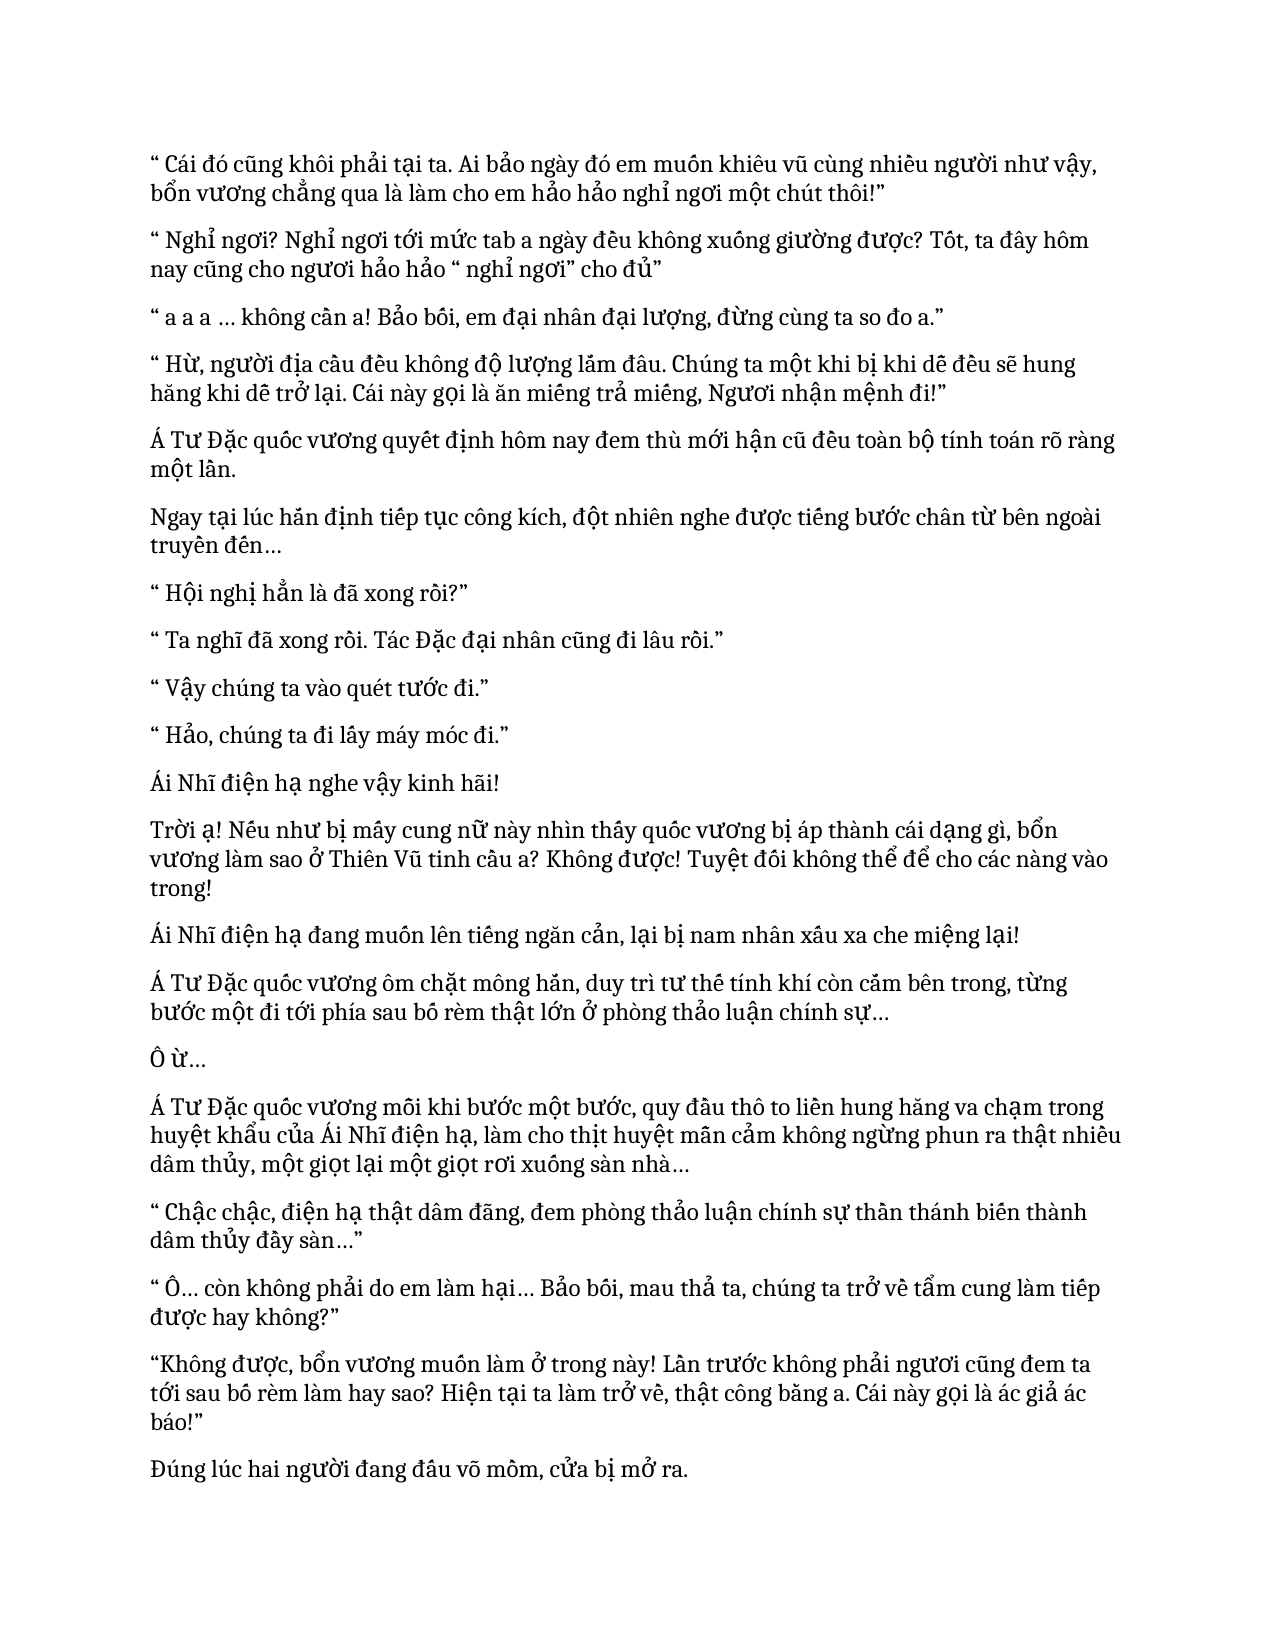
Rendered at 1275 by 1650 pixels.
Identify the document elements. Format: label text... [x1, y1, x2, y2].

text “Không được, bổn vương muốn làm ở trong này! Lần trước không phải ngươi cũng đem ta tới sau bố rèm làm hay sao? Hiện tại ta làm trở về, thật công bằng a. Cái này gọi là ác giả ác báo!” [150, 1350, 1125, 1436]
text “ Ô… còn không phải do em làm hại… Bảo bối, mau thả ta, chúng ta trở về tẩm cung làm tiếp được hay không?” [150, 1274, 1125, 1331]
text “ Vậy chúng ta vào quét tước đi.” [150, 674, 1125, 702]
text Ô ừ… [150, 1045, 1125, 1074]
text Ái Nhĩ điện hạ đang muốn lên tiếng ngăn cản, lại bị nam nhân xấu xa che miệng lại! [150, 921, 1125, 950]
text “ Chậc chậc, điện hạ thật dâm đãng, đem phòng thảo luận chính sự thần thánh biến thành dâm thủy đầy sàn…” [150, 1197, 1125, 1255]
text “ Hảo, chúng ta đi lấy máy móc đi.” [150, 721, 1125, 750]
text Á Tư Đặc quốc vương ôm chặt mông hắn, duy trì tư thế tính khí còn cắm bên trong, từng bước một đi tới phía sau bố rèm thật lớn ở phòng thảo luận chính sự… [150, 969, 1125, 1026]
text Á Tư Đặc quốc vương mỗi khi bước một bước, quy đầu thô to liền hung hăng va chạm trong huyệt khẩu của Ái Nhĩ điện hạ, làm cho thịt huyệt mẫn cảm không ngừng phun ra thật nhiều dâm thủy, một giọt lại một giọt rơi xuống sàn nhà… [150, 1092, 1125, 1179]
text Ái Nhĩ điện hạ nghe vậy kinh hãi! [150, 769, 1125, 797]
text “ Hừ, người địa cầu đều không độ lượng lắm đâu. Chúng ta một khi bị khi dễ đều sẽ hung hăng khi dễ trở lại. Cái này gọi là ăn miếng trả miếng, Ngươi nhận mệnh đi!” [150, 350, 1125, 407]
text “ Hội nghị hẳn là đã xong rồi?” [150, 579, 1125, 607]
text “ Nghỉ ngơi? Nghỉ ngơi tới mức tab a ngày đều không xuống giường được? Tốt, ta đây hôm nay cũng cho ngươi hảo hảo “ nghỉ ngơi” cho đủ” [150, 226, 1125, 284]
text “ Ta nghĩ đã xong rồi. Tác Đặc đại nhân cũng đi lâu rồi.” [150, 626, 1125, 655]
text “ Cái đó cũng khôi phải tại ta. Ai bảo ngày đó em muốn khiêu vũ cùng nhiều người như vậy, bổn vương chẳng qua là làm cho em hảo hảo nghỉ ngơi một chút thôi!” [150, 150, 1125, 207]
text Đúng lúc hai người đang đấu võ mồm, cửa bị mở ra. [150, 1455, 1125, 1484]
text Trời ạ! Nếu như bị mấy cung nữ này nhìn thấy quốc vương bị áp thành cái dạng gì, bổn vương làm sao ở Thiên Vũ tinh cầu a? Không được! Tuyệt đối không thể để cho các nàng vào trong! [150, 816, 1125, 902]
text “ a a a … không cần a! Bảo bối, em đại nhân đại lượng, đừng cùng ta so đo a.” [150, 302, 1125, 331]
text Á Tư Đặc quốc vương quyết định hôm nay đem thù mới hận cũ đều toàn bộ tính toán rõ ràng một lần. [150, 426, 1125, 484]
text Ngay tại lúc hắn định tiếp tục công kích, đột nhiên nghe được tiếng bước chân từ bên ngoài truyền đến… [150, 502, 1125, 560]
